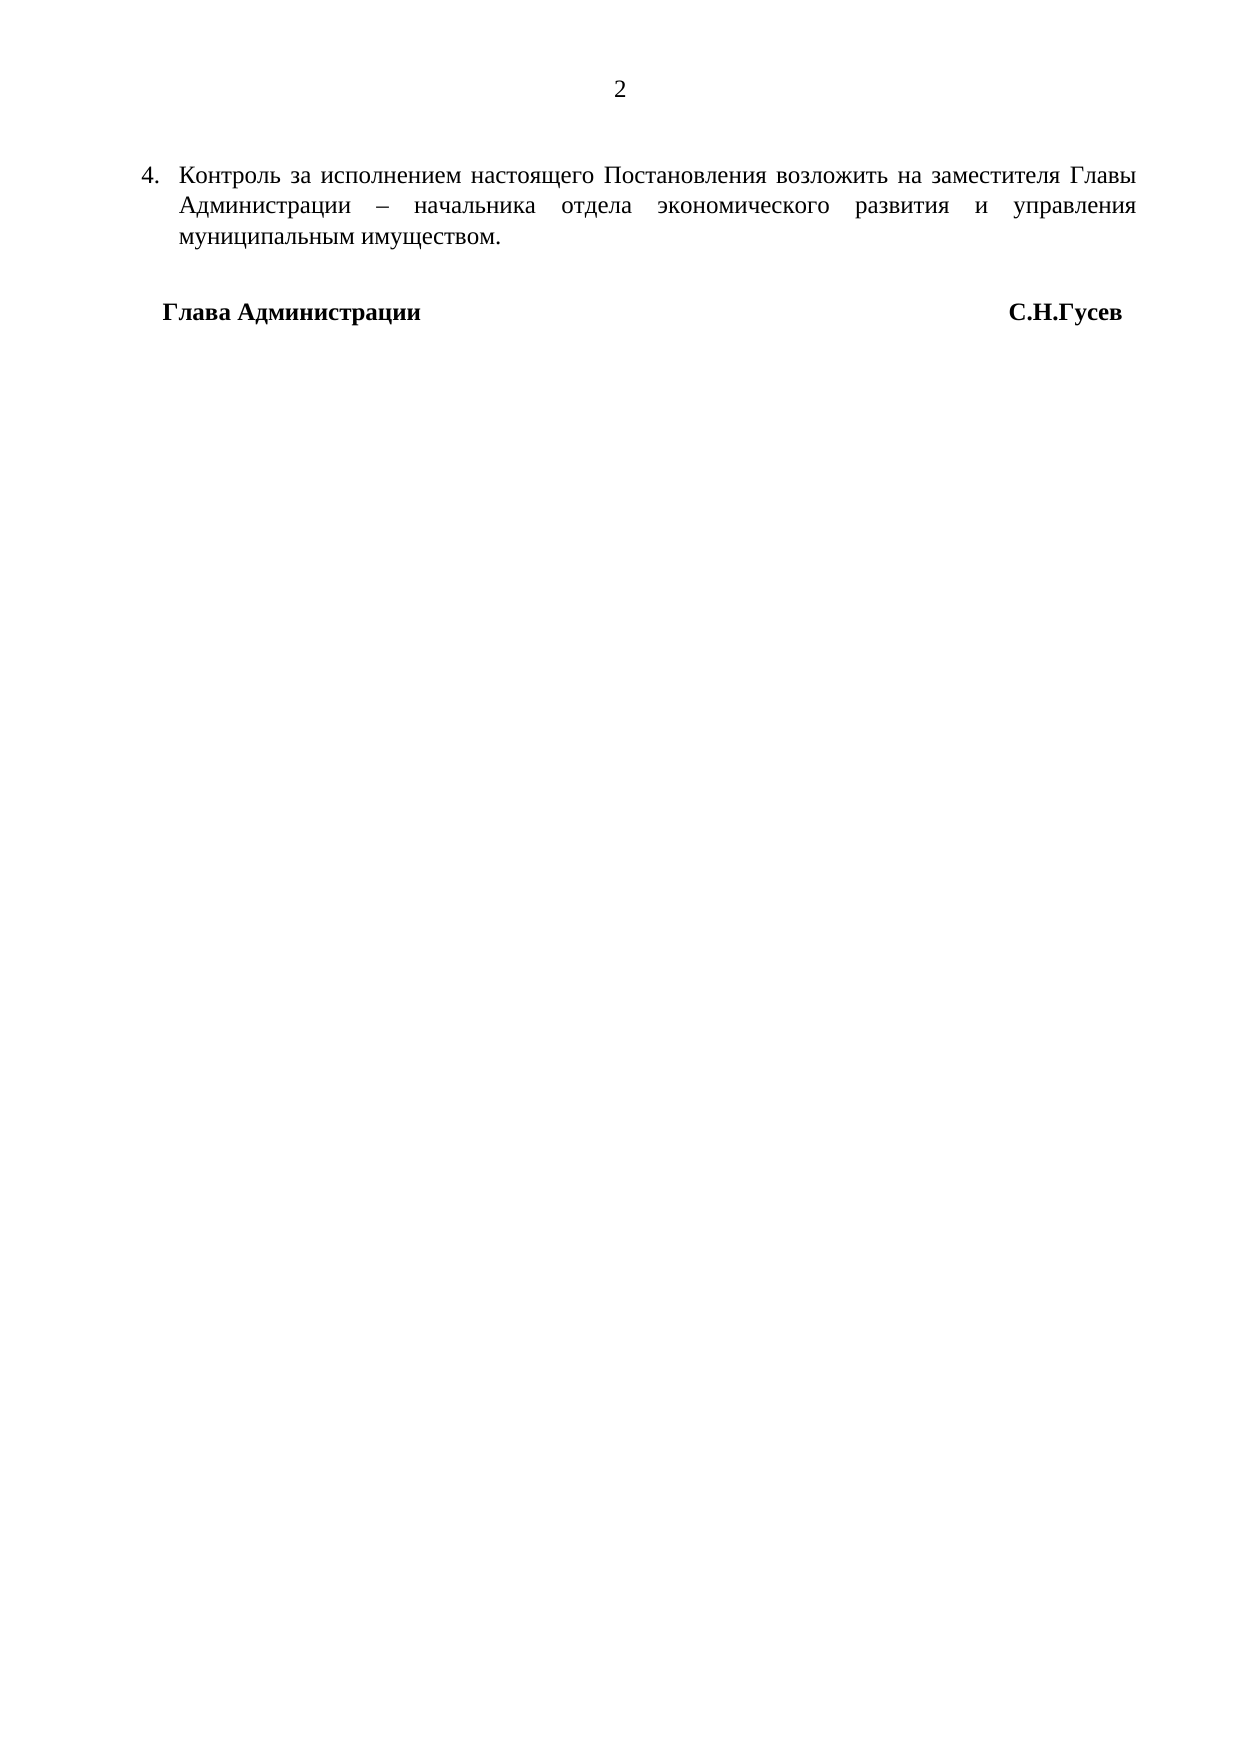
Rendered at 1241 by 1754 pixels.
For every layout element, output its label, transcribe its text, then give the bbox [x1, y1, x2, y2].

list Контроль за исполнением настоящего Постановления возложить на заместителя Главы Администрации – начальника отдела экономического развития и управления муниципальным имуществом. [141, 160, 1137, 249]
text Глава Администрации С.Н.Гусев [162, 297, 1137, 325]
